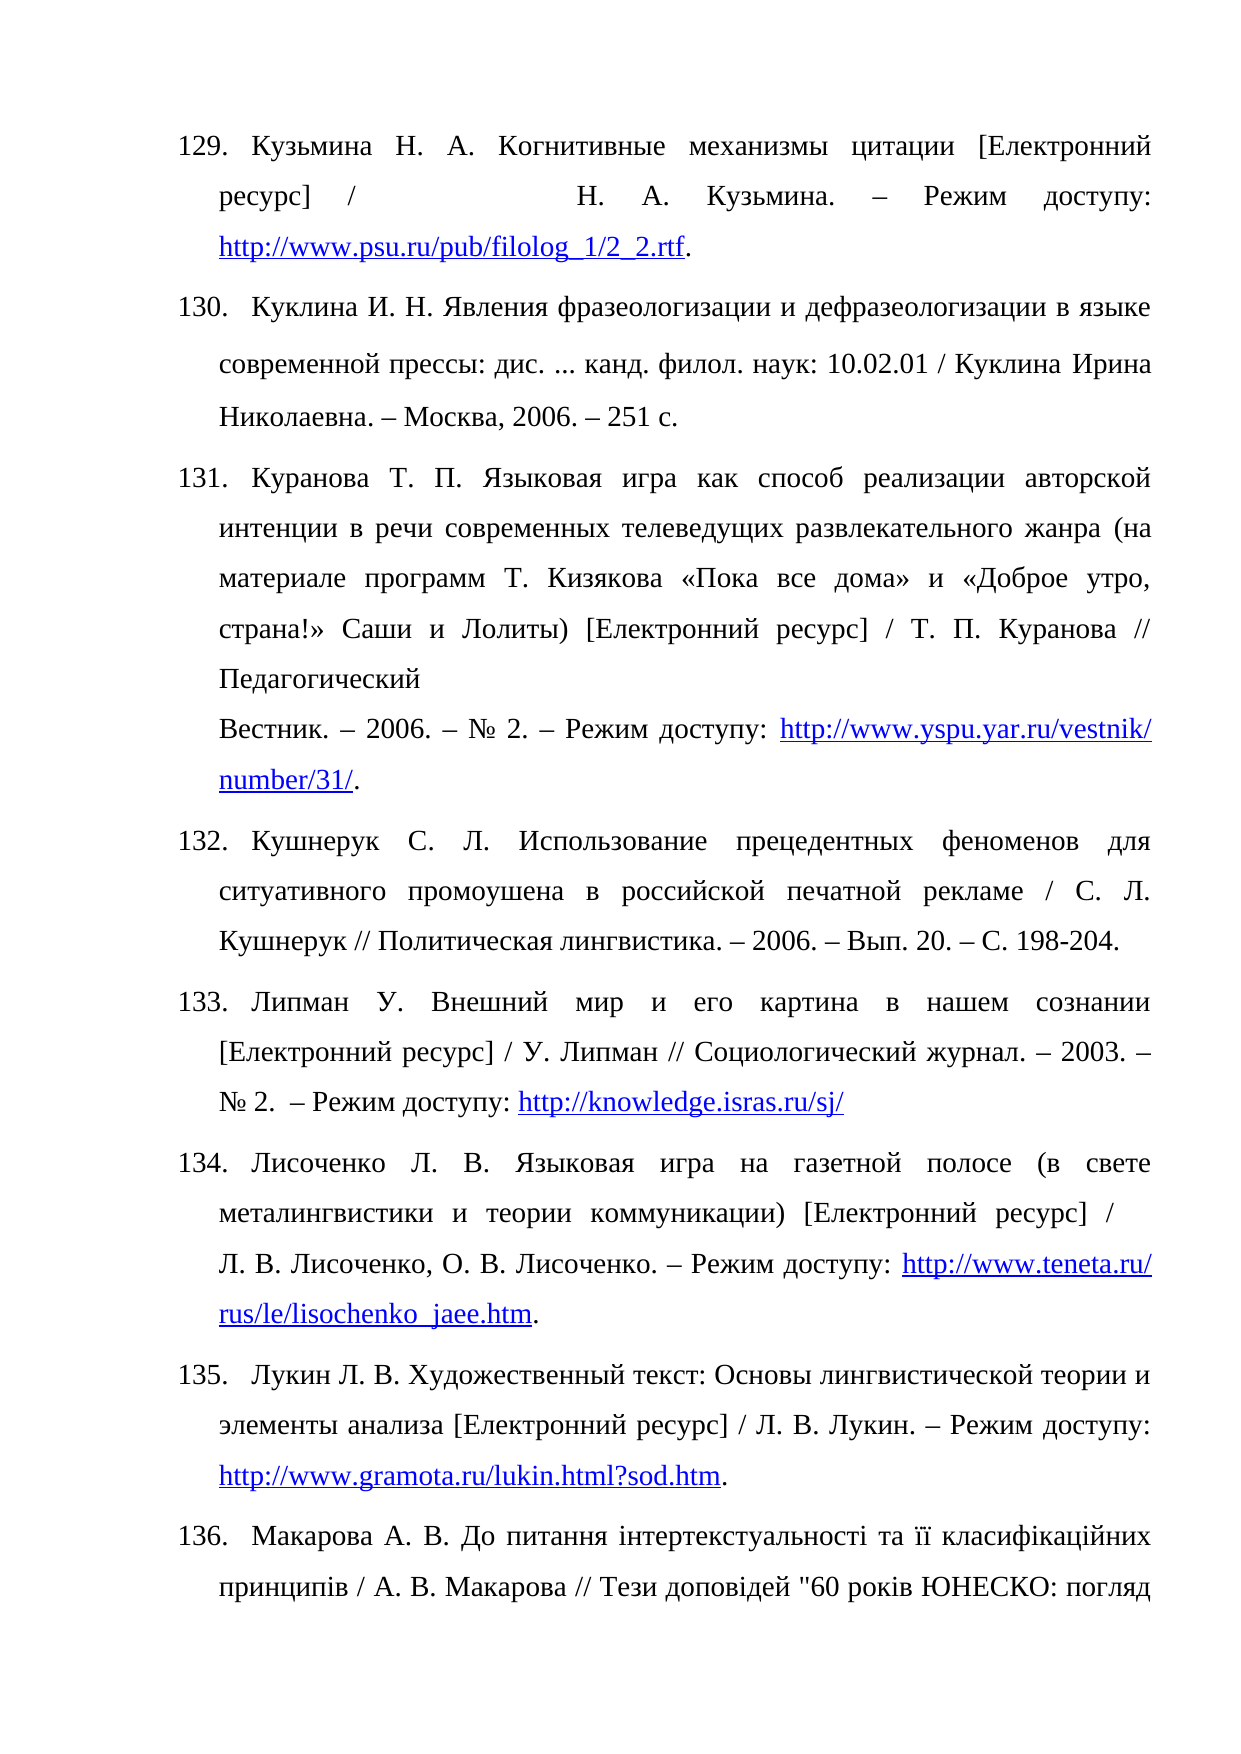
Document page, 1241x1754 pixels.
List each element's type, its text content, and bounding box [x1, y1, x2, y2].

list Кушнерук С. Л. Использование прецедентных феноменов для ситуативного промоушена в российской печатной рекламе / С. Л. Кушнерук // Политическая лингвистика. – 2006. – Вып. 20. – С. 198-204. [177, 823, 1152, 957]
list Лисоченко Л. В. Языковая игра на газетной полосе (в свете металингвистики и теории коммуникации) [Електронний ресурс] / Л. В. Лисоченко, О. В. Лисоченко. – Режим доступу: http://www.teneta.ru/ rus/le/lisochenko_jaee.htm. [177, 1145, 1152, 1330]
list Липман У. Внешний мир и его картина в нашем сознании [Електронний ресурс] / У. Липман // Социологический журнал. – 2003. – № 2. – Режим доступу: http://knowledge.isras.ru/sj/ [177, 984, 1152, 1118]
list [177, 1518, 1152, 1602]
list Лукин Л. В. Художественный текст: Основы лингвистической теории и элементы анализа [Електронний ресурс] / Л. В. Лукин. – Режим доступу: http://www.gramota.ru/lukin.html?sod.htm. [177, 1357, 1152, 1491]
list Кузьмина Н. А. Когнитивные механизмы цитации [Електронний ресурс] / Н. А. Кузьмина. – Режим доступу: http://www.psu.ru/pub/filolog_1/2_2.rtf. [177, 128, 1152, 262]
list Куклина И. Н. Явления фразеологизации и дефразеологизации в языке современной прессы: дис. ... канд. филол. наук: 10.02.01 / Куклина Ирина Николаевна. – Москва, 2006. – 251 с. [177, 289, 1152, 433]
list Куранова Т. П. Языковая игра как способ реализации авторской интенции в речи современных телеведущих развлекательного жанра (на материале программ Т. Кизякова «Пока все дома» и «Доброе утро, страна!» Саши и Лолиты) [Електронний ресурс] / Т. П. Куранова // Педагогический Вестник. – 2006. – № 2. – Режим доступу: http://www.yspu.yar.ru/vestnik/ number/31/. [177, 460, 1152, 795]
